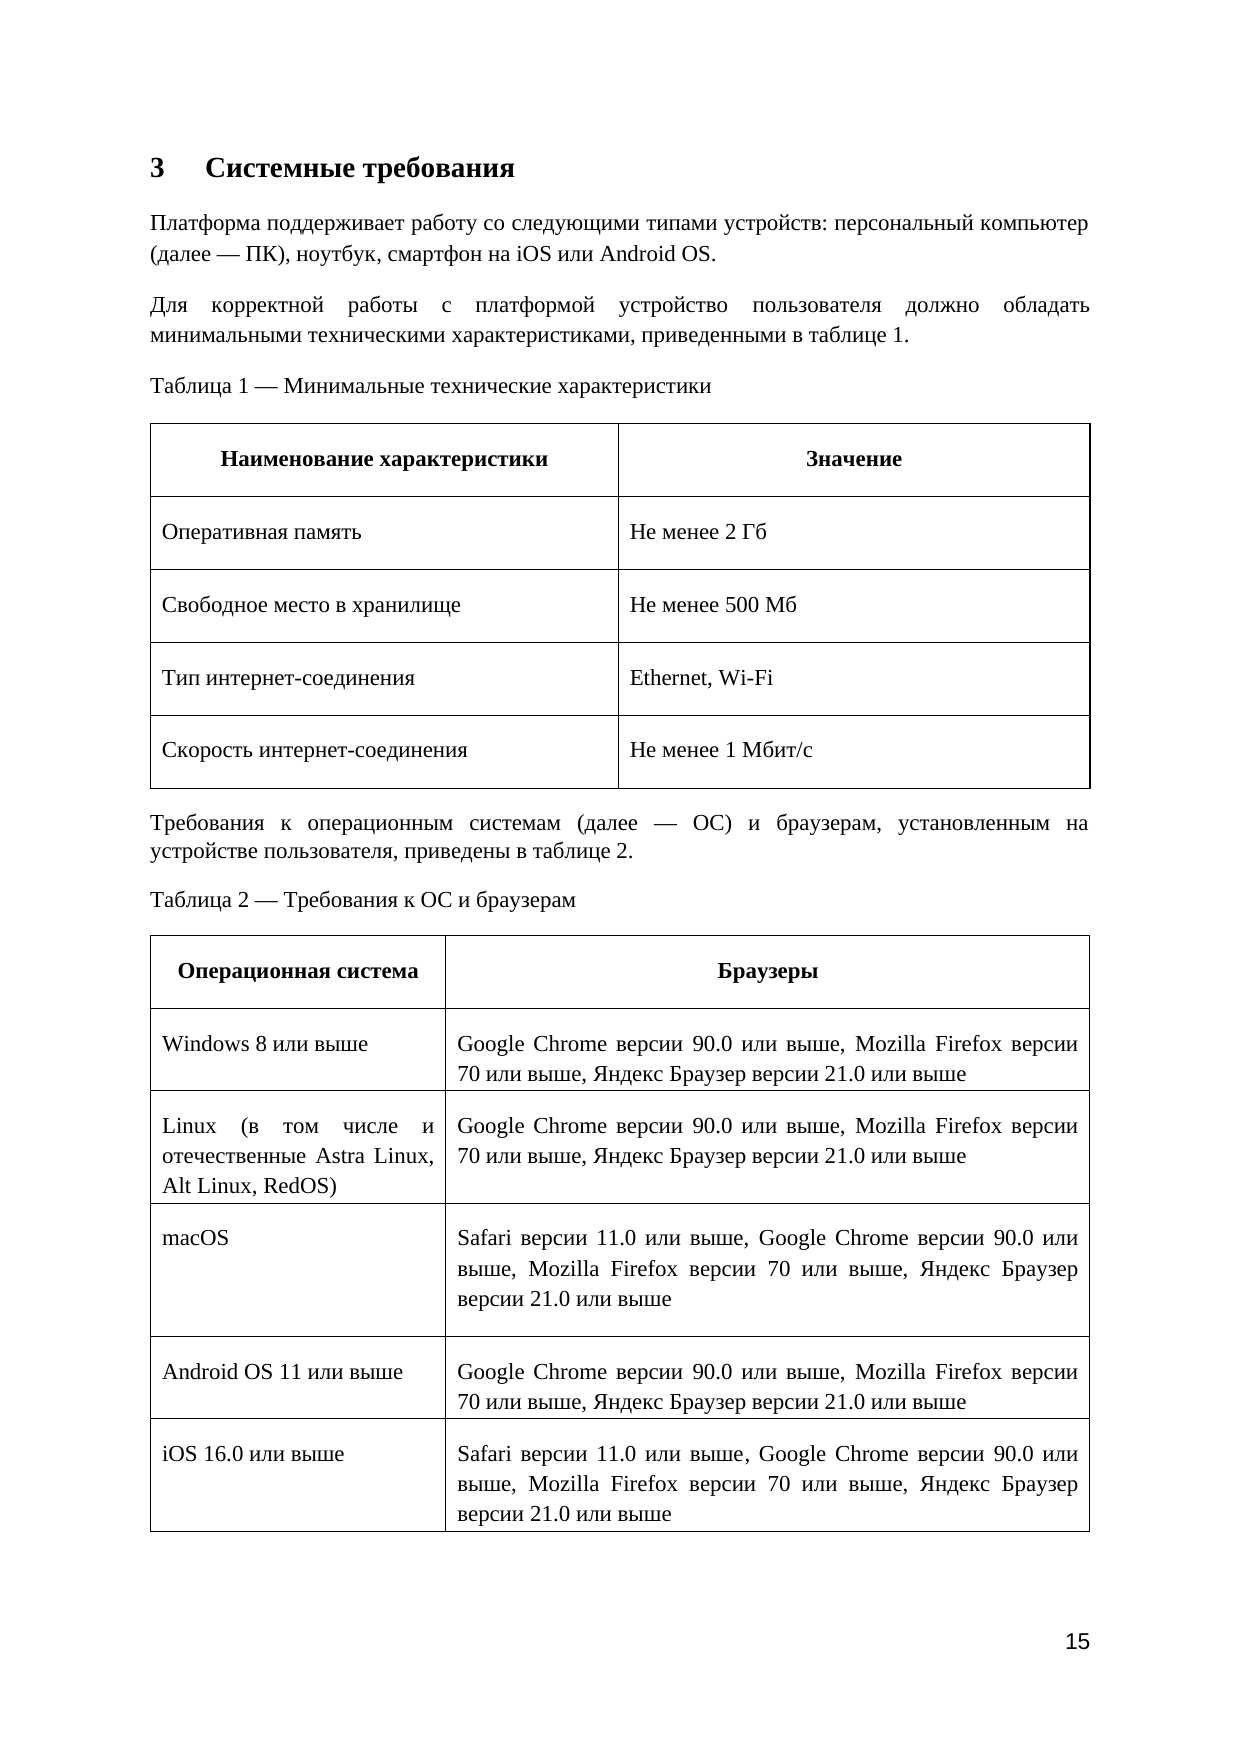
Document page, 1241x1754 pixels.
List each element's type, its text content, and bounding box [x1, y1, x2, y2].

table_header Наименование характеристики [151, 424, 618, 496]
table_cell Google Chrome версии 90.0 или выше, Mozilla Firefox версии 70 или выше, Яндекс Браузер версии 21.0 или выше [446, 1009, 1089, 1090]
text Таблица 1 — Минимальные технические характеристики [150, 372, 1090, 398]
table_cell Google Chrome версии 90.0 или выше, Mozilla Firefox версии 70 или выше, Яндекс Браузер версии 21.0 или выше [446, 1091, 1089, 1202]
table_cell macOS [151, 1204, 445, 1336]
table_cell Тип интернет-соединения [151, 643, 618, 714]
table_cell Safari версии 11.0 или выше, Google Chrome версии 90.0 или выше, Mozilla Firefox версии 70 или выше, Яндекс Браузер версии 21.0 или выше [446, 1419, 1089, 1531]
table_cell Android OS 11 или выше [151, 1337, 445, 1418]
table_cell Windows 8 или выше [151, 1009, 445, 1090]
text Требования к операционным системам (далее — ОС) и браузерам, установленным на устройстве пользователя, приведены в таблице 2. [150, 809, 1090, 864]
table_cell Свободное место в хранилище [151, 570, 618, 642]
table_header Операционная система [151, 936, 445, 1008]
table_cell Скорость интернет-соединения [151, 716, 618, 787]
table_header Значение [619, 424, 1089, 496]
table_cell Ethernet, Wi-Fi [619, 643, 1089, 714]
table_cell Не менее 2 Гб [619, 497, 1089, 569]
table_header Браузеры [446, 936, 1089, 1008]
table_cell Не менее 1 Мбит/с [619, 716, 1089, 787]
list Системные требования [150, 150, 1090, 183]
table_cell Google Chrome версии 90.0 или выше, Mozilla Firefox версии 70 или выше, Яндекс Браузер версии 21.0 или выше [446, 1337, 1089, 1418]
text Таблица 2 — Требования к ОС и браузерам [150, 886, 1090, 912]
table_cell Linux (в том числе и отечественные Astra Linux, Alt Linux, RedOS) [151, 1091, 445, 1202]
text Для корректной работы с платформой устройство пользователя должно обладать минимальными техническими характеристиками, приведенными в таблице 1. [150, 291, 1090, 347]
table_cell iOS 16.0 или выше [151, 1419, 445, 1531]
text Платформа поддерживает работу со следующими типами устройств: персональный компьютер (далее — ПК), ноутбук, смартфон на iOS или Android OS. [150, 209, 1090, 266]
table_cell Оперативная память [151, 497, 618, 569]
table_cell Не менее 500 Мб [619, 570, 1089, 642]
table_cell Safari версии 11.0 или выше, Google Chrome версии 90.0 или выше, Mozilla Firefox версии 70 или выше, Яндекс Браузер версии 21.0 или выше [446, 1204, 1089, 1336]
